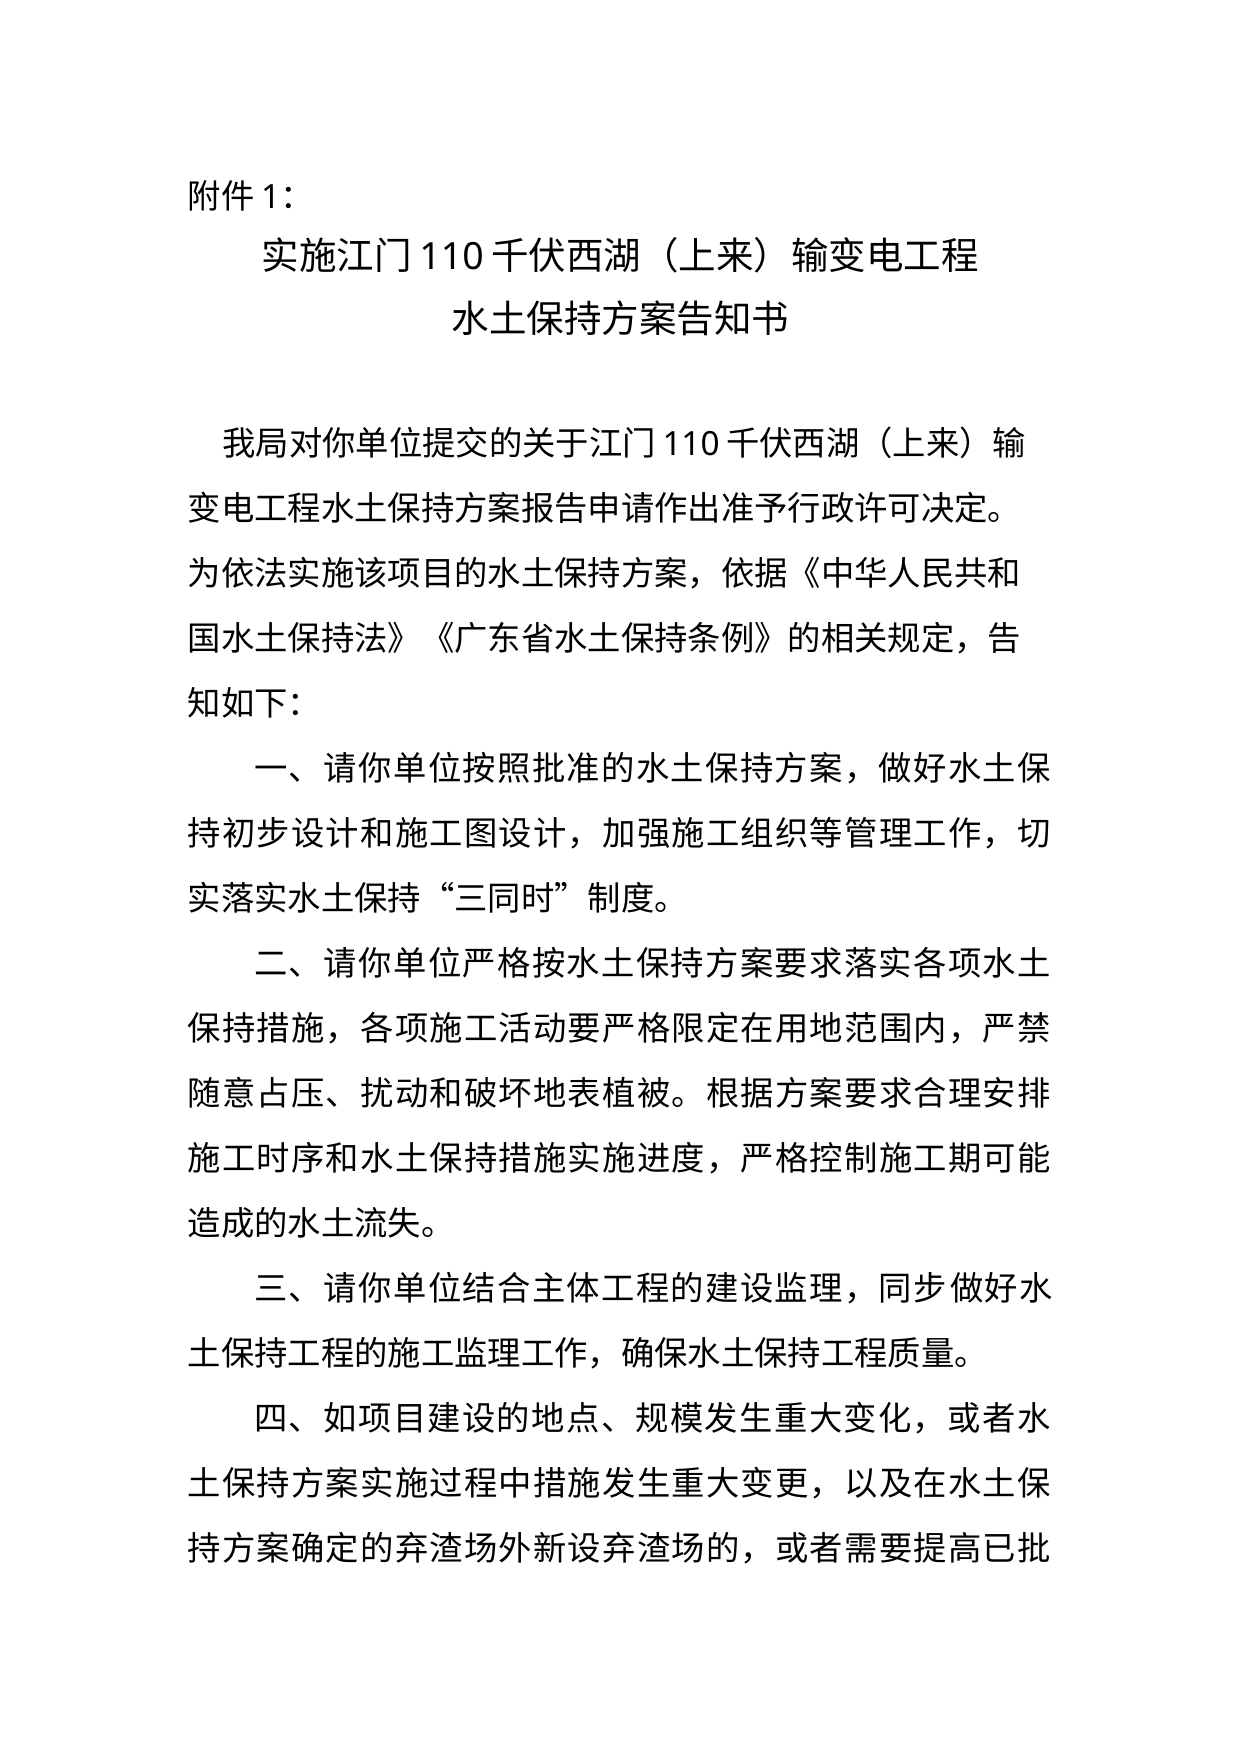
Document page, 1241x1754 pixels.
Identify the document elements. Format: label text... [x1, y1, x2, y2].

text 一、请你单位按照批准的水土保持方案，做好水土保持初步设计和施工图设计，加强施工组织等管理工作，切实落实水土保持“三同时”制度。 [187, 734, 1053, 929]
text 三、请你单位结合主体工程的建设监理，同步做好水土保持工程的施工监理工作，确保水土保持工程质量。 [187, 1254, 1053, 1384]
text 二、请你单位严格按水土保持方案要求落实各项水土保持措施，各项施工活动要严格限定在用地范围内，严禁随意占压、扰动和破坏地表植被。根据方案要求合理安排施工时序和水土保持措施实施进度，严格控制施工期可能造成的水土流失。 [187, 929, 1053, 1254]
text 附件1： [187, 162, 1053, 220]
text 我局对你单位提交的关于江门110千伏西湖（上来）输变电工程水土保持方案报告申请作出准予行政许可决定。为依法实施该项目的水土保持方案，依据《中华人民共和国水土保持法》《广东省水土保持条例》的相关规定，告知如下： [187, 409, 1053, 734]
text 水土保持方案告知书 [187, 285, 1053, 344]
text 实施江门110千伏西湖（上来）输变电工程 [187, 220, 1053, 285]
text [187, 1384, 1053, 1579]
